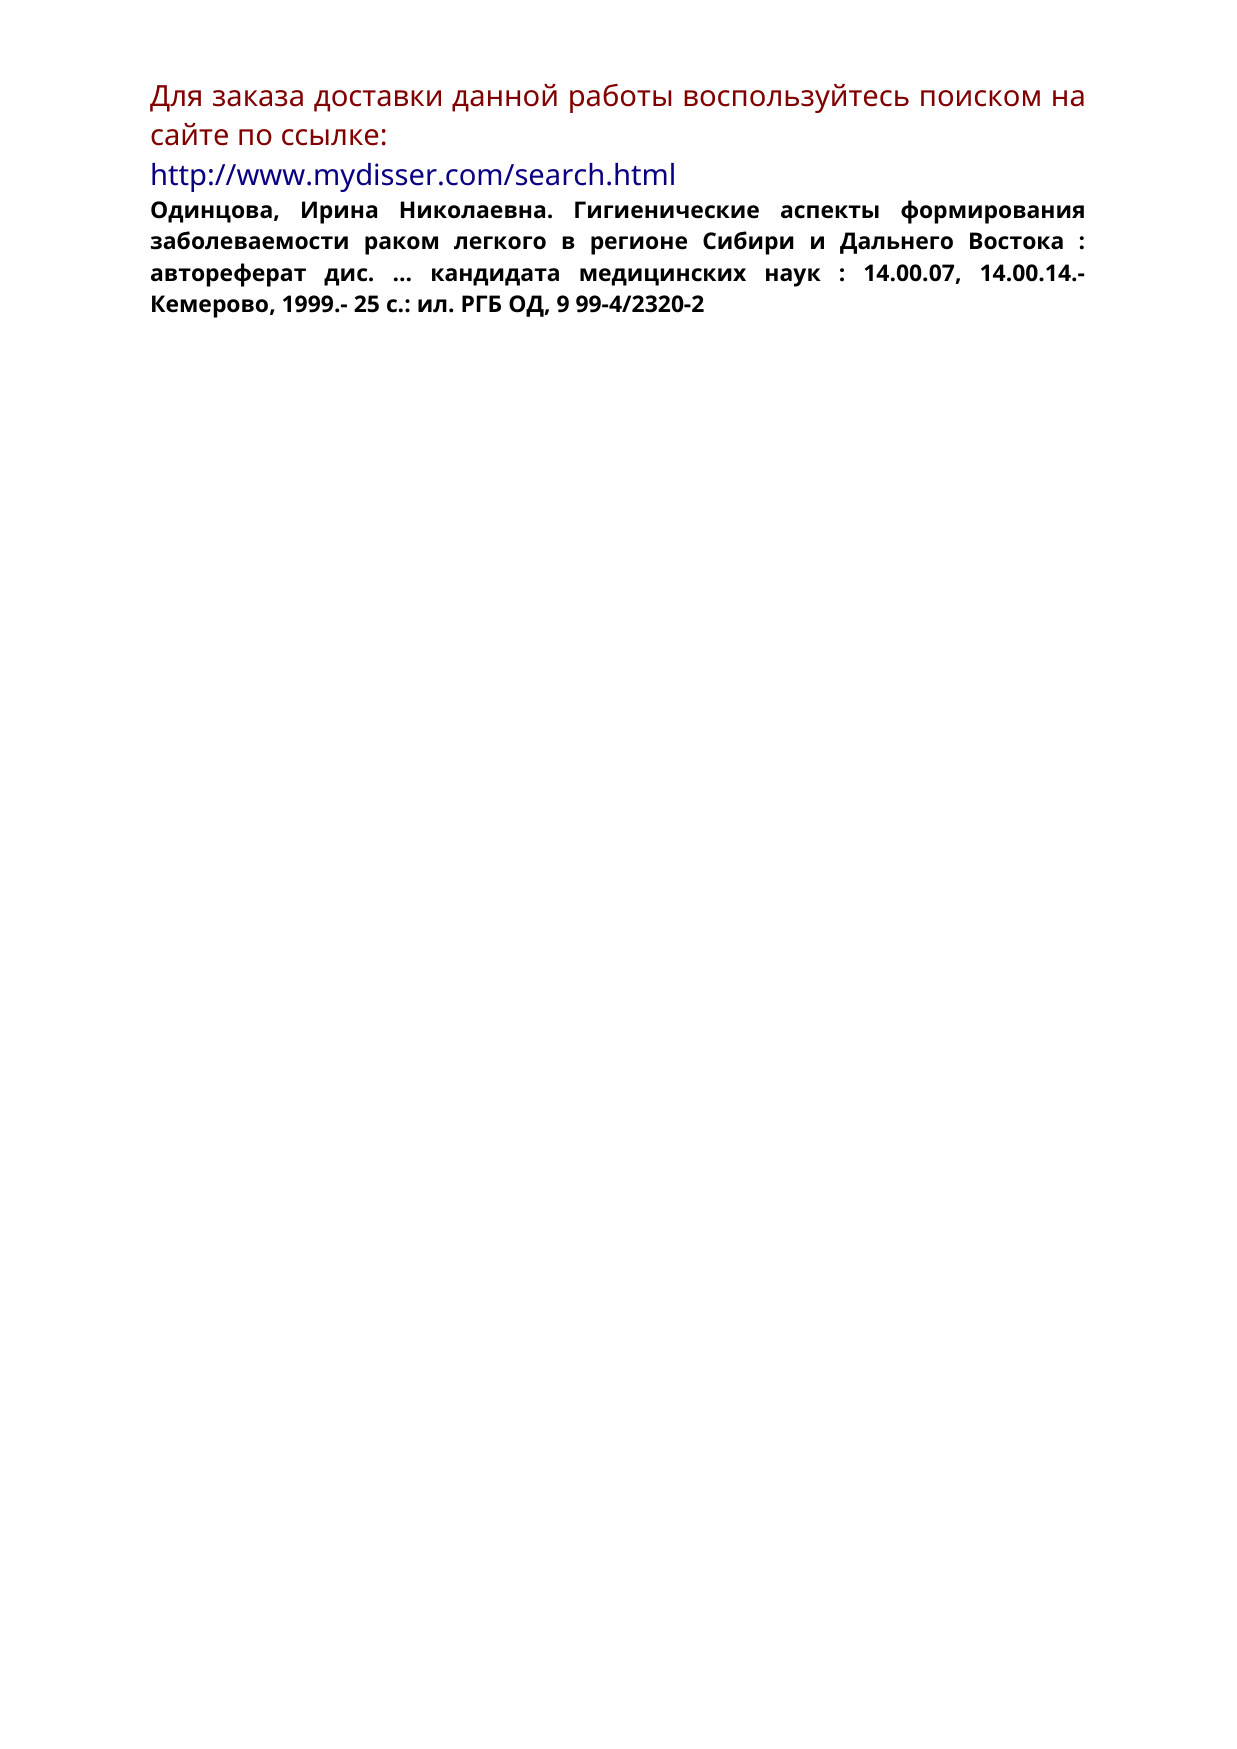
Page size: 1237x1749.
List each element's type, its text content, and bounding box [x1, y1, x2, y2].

text Одинцова, Ирина Николаевна. Гигиенические аспекты формирования заболеваемости раком легкого в регионе Сибири и Дальнего Востока : автореферат дис. ... кандидата медицинских наук : 14.00.07, 14.00.14.- Кемерово, 1999.- 25 с.: ил. РГБ ОД, 9 99-4/2320-2 [150, 194, 1086, 319]
